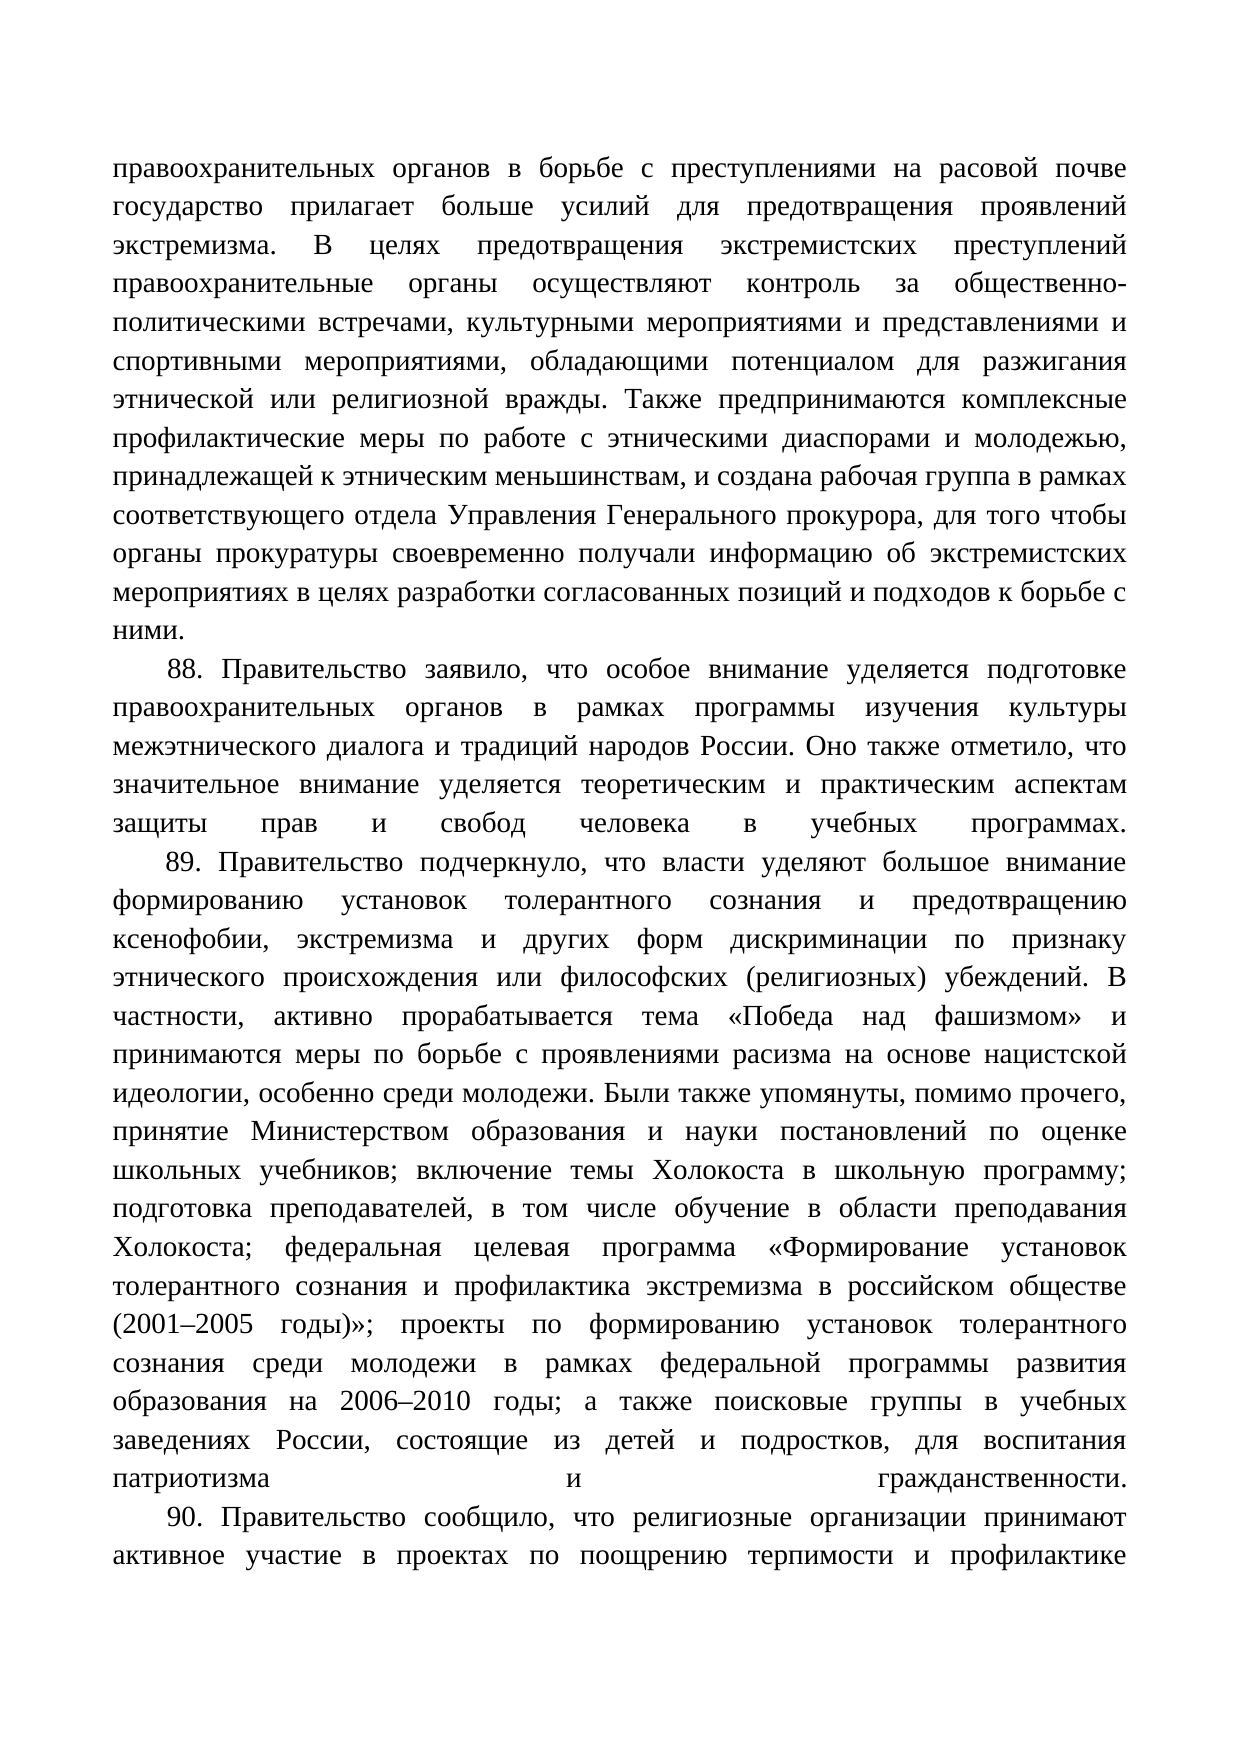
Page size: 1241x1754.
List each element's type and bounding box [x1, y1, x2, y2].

text [112, 150, 1128, 1571]
